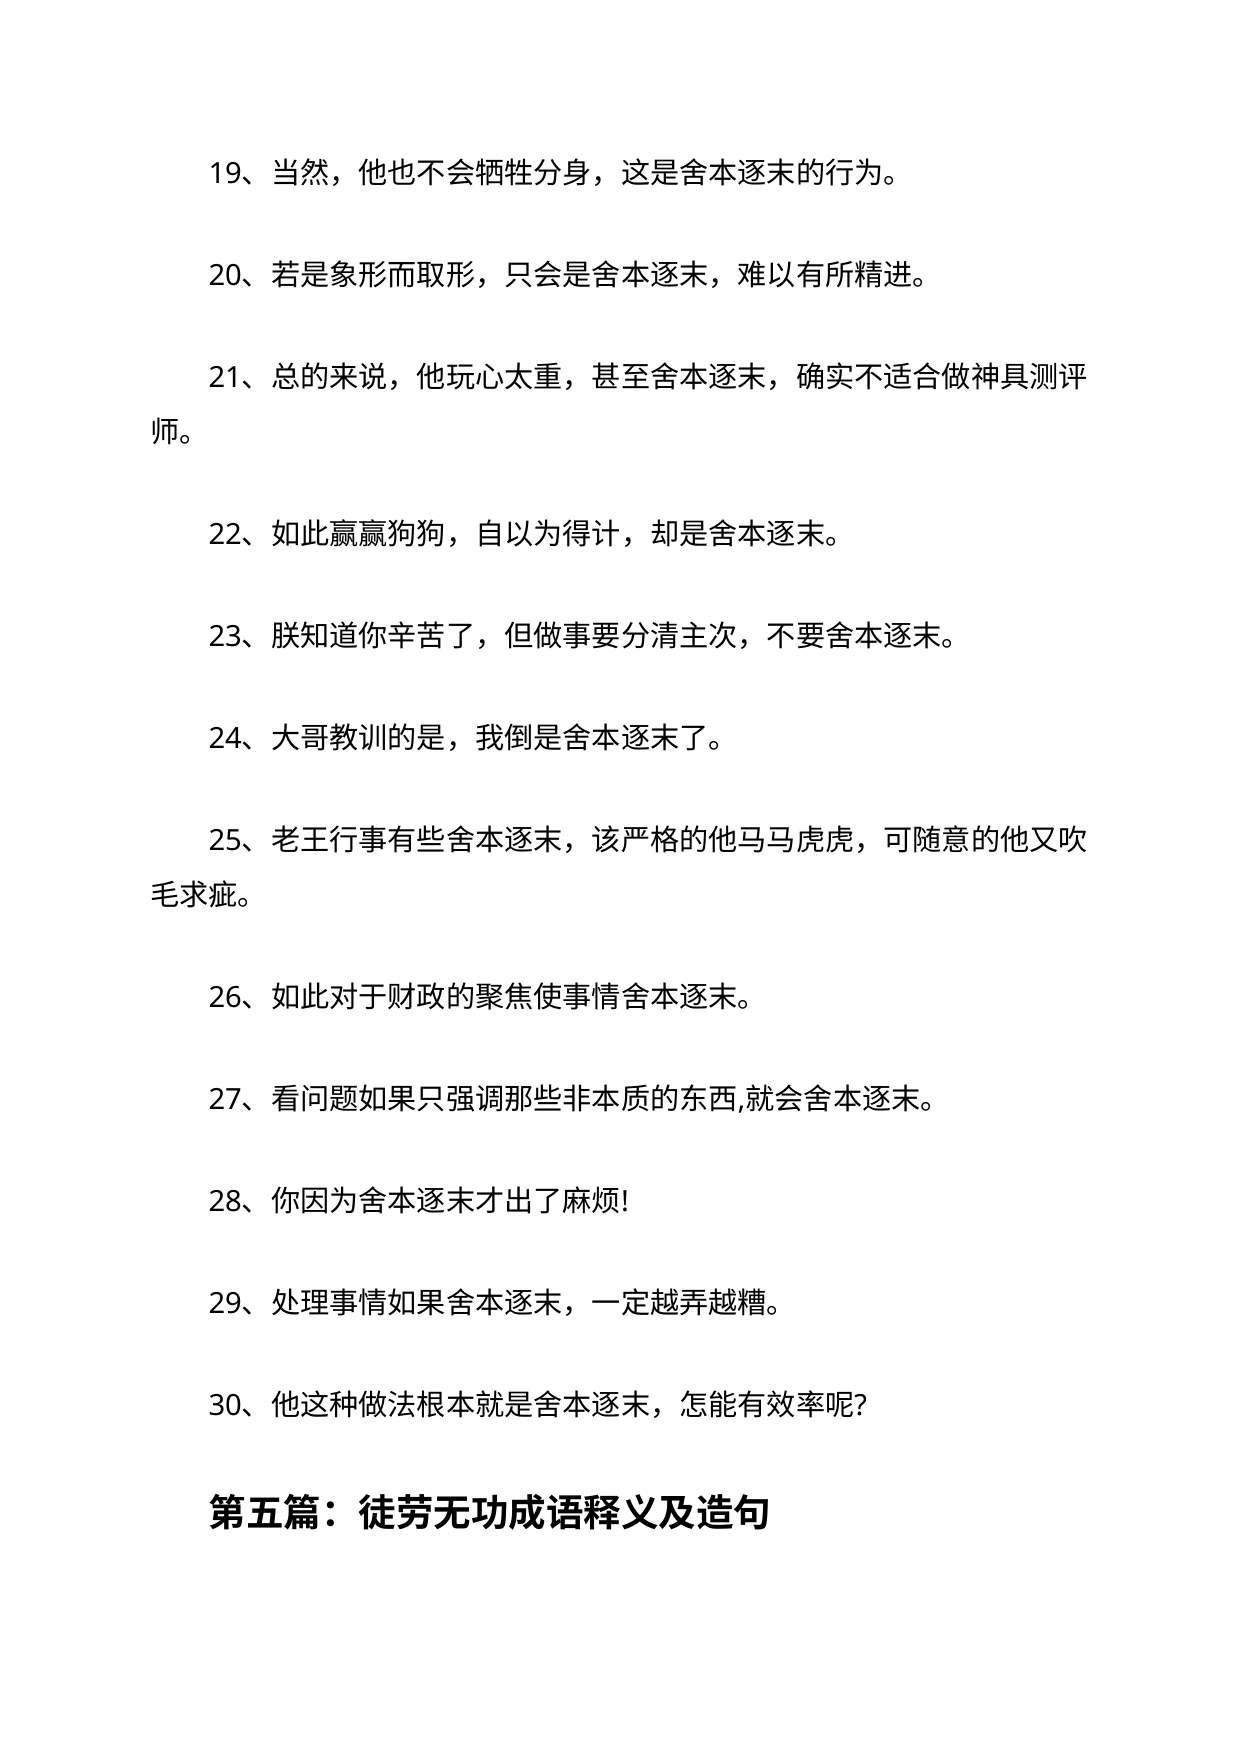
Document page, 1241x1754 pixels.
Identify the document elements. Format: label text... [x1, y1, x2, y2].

text 20、若是象形而取形，只会是舍本逐末，难以有所精进。 [150, 252, 1090, 294]
text 30、他这种做法根本就是舍本逐末，怎能有效率呢? [150, 1381, 1090, 1424]
text 24、大哥教训的是，我倒是舍本逐末了。 [150, 715, 1090, 757]
text 28、你因为舍本逐末才出了麻烦! [150, 1177, 1090, 1220]
text 26、如此对于财政的聚焦使事情舍本逐末。 [150, 973, 1090, 1016]
text 29、处理事情如果舍本逐末，一定越弄越糟。 [150, 1279, 1090, 1322]
text 21、总的来说，他玩心太重，甚至舍本逐末，确实不适合做神具测评师。 [150, 354, 1090, 451]
text 25、老王行事有些舍本逐末，该严格的他马马虎虎，可随意的他又吹毛求疵。 [150, 817, 1090, 914]
text 27、看问题如果只强调那些非本质的东西,就会舍本逐末。 [150, 1075, 1090, 1118]
text 23、朕知道你辛苦了，但做事要分清主次，不要舍本逐末。 [150, 613, 1090, 655]
text 22、如此赢赢狗狗，自以为得计，却是舍本逐末。 [150, 511, 1090, 553]
text 第五篇：徒劳无功成语释义及造句 [150, 1483, 1090, 1538]
text 19、当然，他也不会牺牲分身，这是舍本逐末的行为。 [150, 150, 1090, 192]
